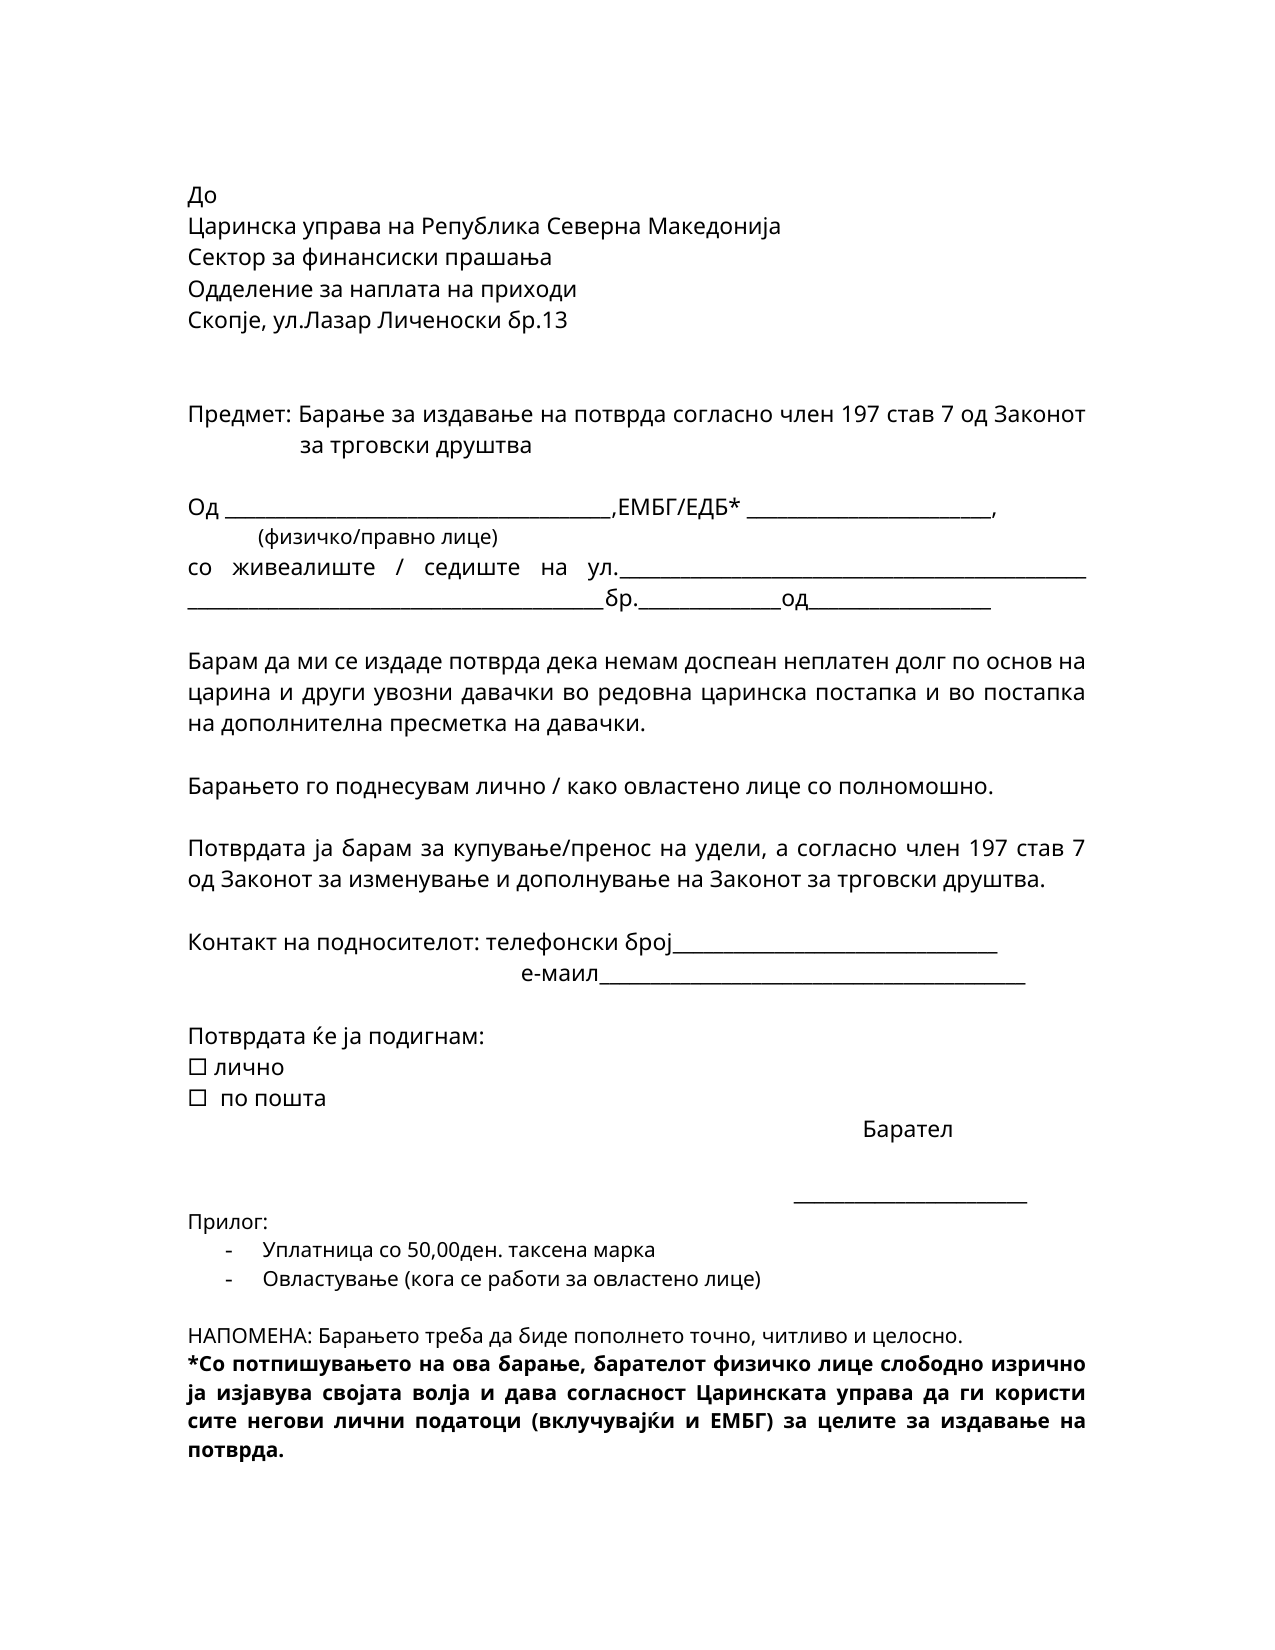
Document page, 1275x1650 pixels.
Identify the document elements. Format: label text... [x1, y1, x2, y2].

text Скопје, ул.Лазар Личеноски бр.13 [187, 304, 1087, 335]
text Од ______________________________________,ЕМБГ/ЕДБ* ________________________, [187, 491, 1087, 522]
text лично [187, 1051, 1087, 1082]
list Овластување (кога се работи за овластено лице) [225, 1264, 1087, 1292]
text Сектор за финансиски прашања [187, 241, 1087, 272]
text _______________________ [187, 1176, 1087, 1207]
text (физичко/правно лице) [187, 522, 1087, 551]
text Контакт на подносителот: телефонски број________________________________ [187, 926, 1087, 957]
list Уплатница со 50,00ден. таксена марка [225, 1236, 1087, 1264]
text НАПОМЕНА: Барањето треба да биде пополнето точно, читливо и целосно. [187, 1321, 1087, 1349]
text Потврдата ја барам за купување/пренос на удели, а согласно член 197 став 7 од Законот за изменување и дополнување на Законот за трговски друштва. [187, 832, 1087, 895]
text *Со потпишувањето на ова барање, барателот физичко лице слободно изрично ја изјавува својата волја и дава согласност Царинската управа да ги користи сите негови лични податоци (вклучувајќи и ЕМБГ) за целите за издавање на потврда. [187, 1349, 1087, 1463]
text со живеалиште / седиште на ул.______________________________________________ _________________________________________бр.______________од__________________ [187, 551, 1087, 613]
text Потврдата ќе ја подигнам: [187, 1020, 1087, 1051]
text Барател [187, 1113, 1087, 1145]
text Барањето го поднесувам лично / како овластено лице со полномошно. [187, 770, 1087, 801]
text Одделение за наплата на приходи [187, 272, 1087, 304]
text Прилог: [187, 1207, 1087, 1236]
text Предмет: Барање за издавање на потврда согласно член 197 став 7 од Законот за трговски друштва [187, 397, 1087, 460]
text Царинска управа на Република Северна Македонија [187, 210, 1087, 241]
text Барам да ми се издаде потврда дека немам доспеан неплатен долг по основ на царина и други увозни давачки во редовна царинска постапка и во постапка на дополнителна пресметка на давачки. [187, 645, 1087, 738]
text по пошта [187, 1082, 1087, 1113]
text е-маил__________________________________________ [187, 957, 1087, 988]
text До [187, 179, 1087, 210]
